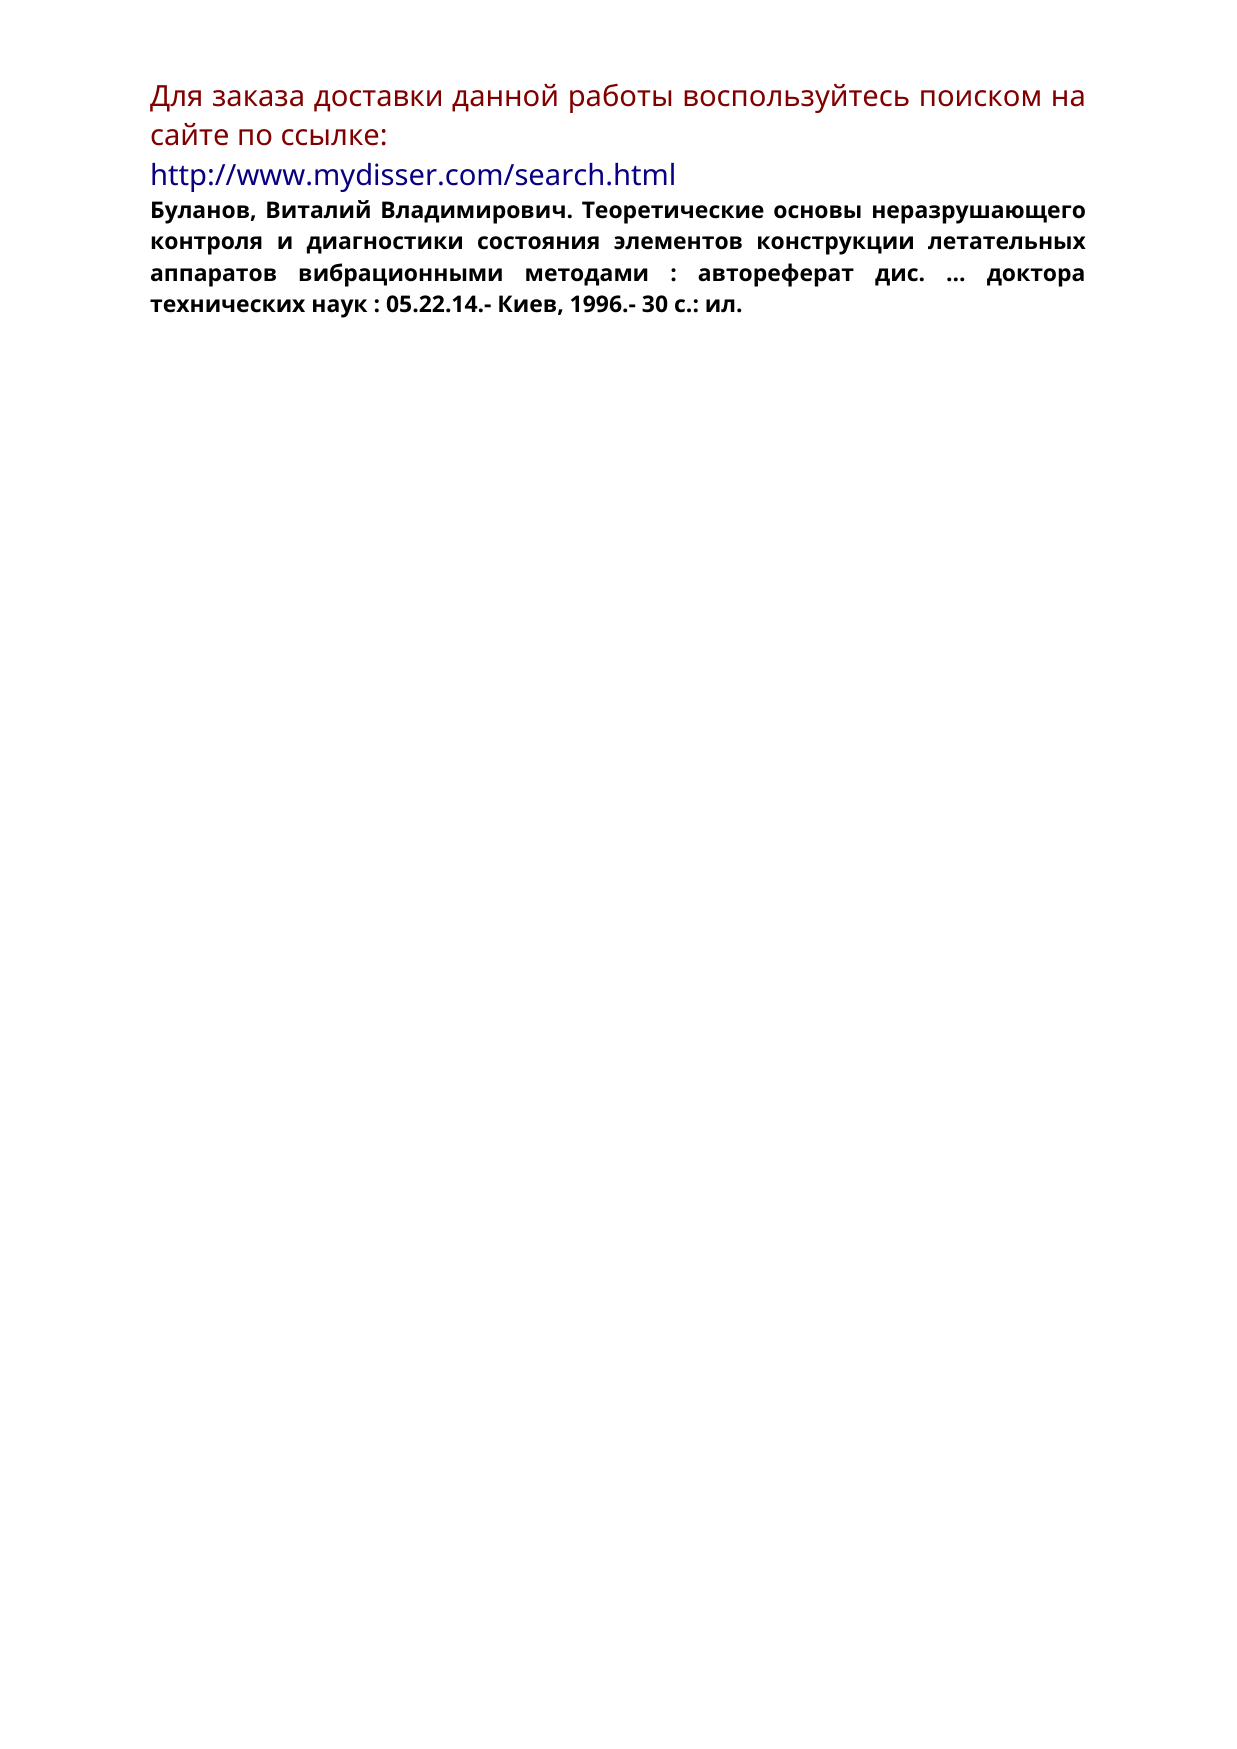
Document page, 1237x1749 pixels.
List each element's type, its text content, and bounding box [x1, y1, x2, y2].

text Буланов, Виталий Владимирович. Теоретические основы неразрушающего контроля и диагностики состояния элементов конструкции летательных аппаратов вибрационными методами : автореферат дис. ... доктора технических наук : 05.22.14.- Киев, 1996.- 30 с.: ил. [150, 194, 1086, 319]
